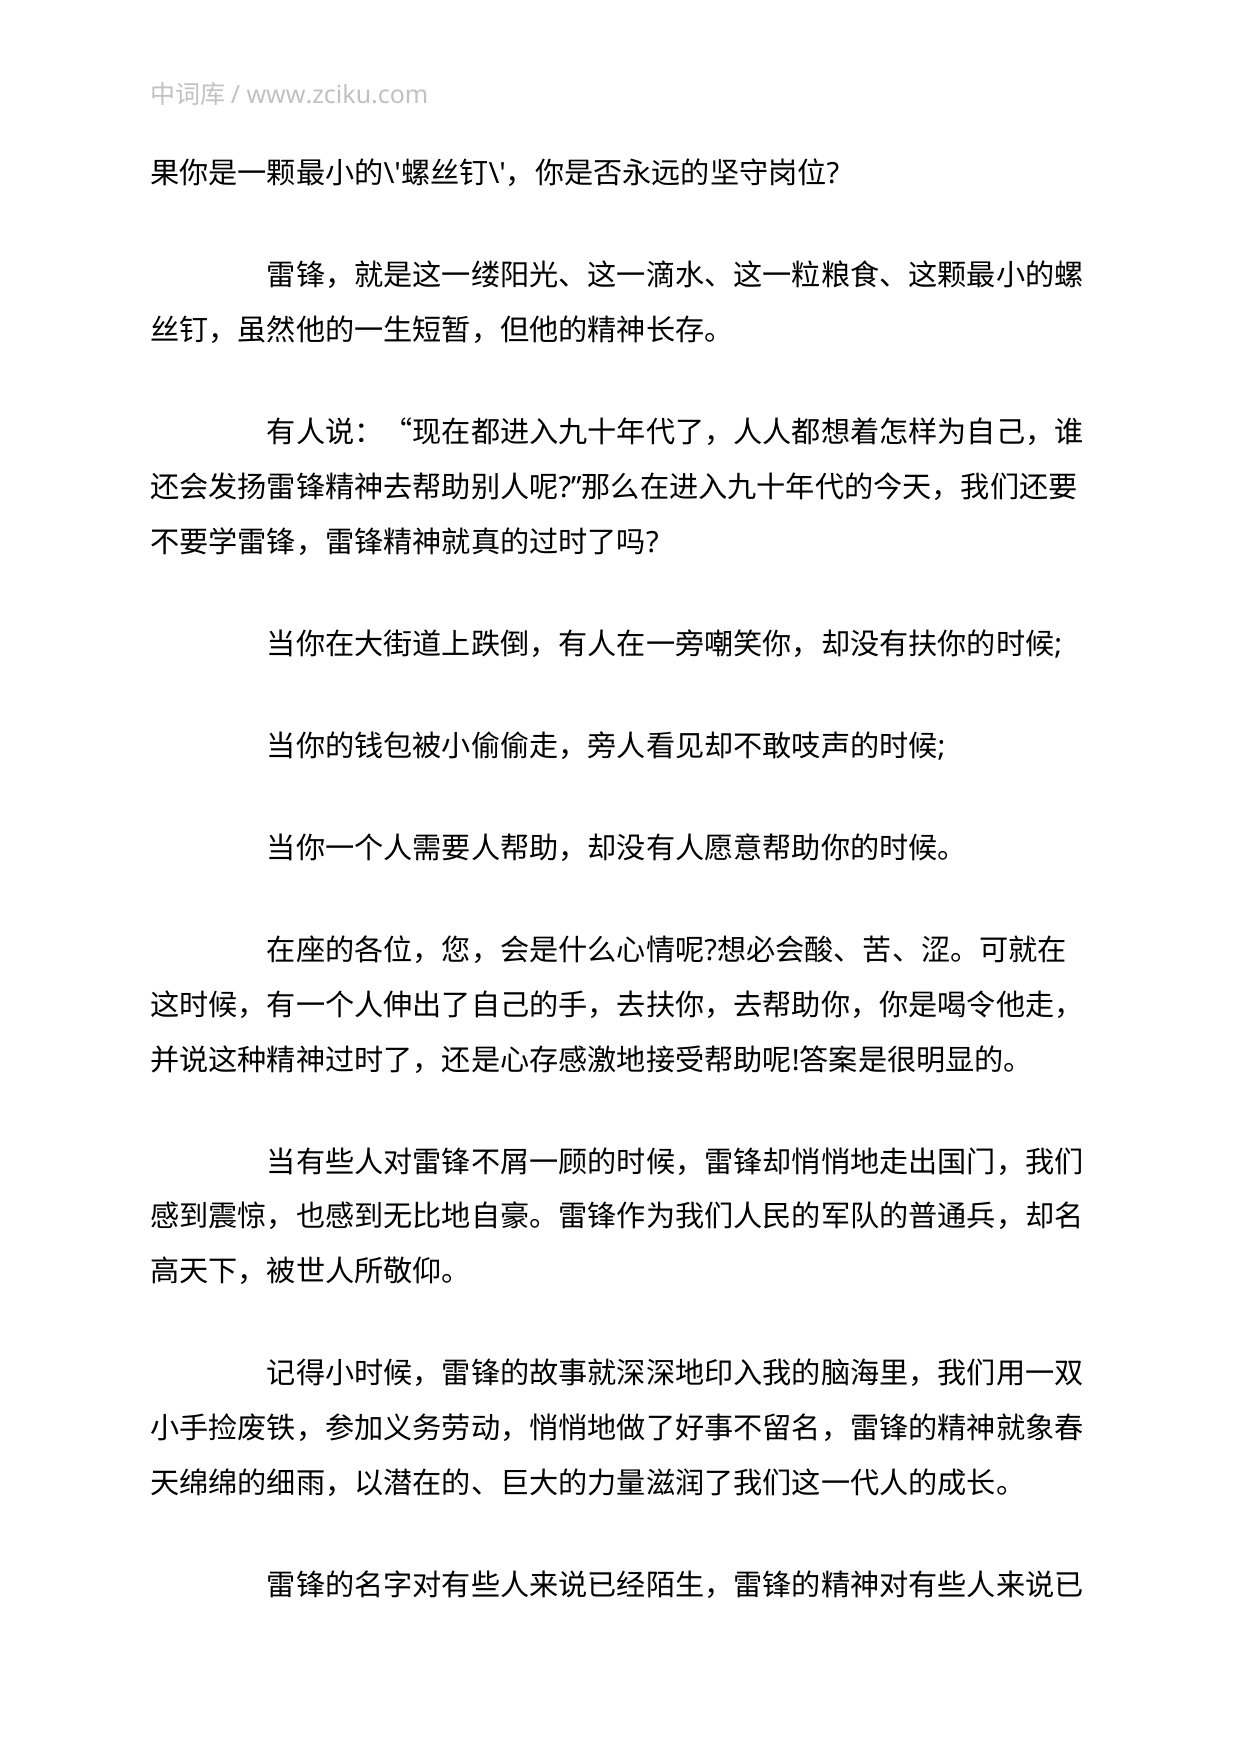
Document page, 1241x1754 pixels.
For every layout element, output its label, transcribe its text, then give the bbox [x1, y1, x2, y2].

text 当你的钱包被小偷偷走，旁人看见却不敢吱声的时候; [150, 722, 1090, 765]
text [150, 150, 1090, 192]
text 当有些人对雷锋不屑一顾的时候，雷锋却悄悄地走出国门，我们感到震惊，也感到无比地自豪。雷锋作为我们人民的军队的普通兵，却名高天下，被世人所敬仰。 [150, 1138, 1090, 1290]
text 雷锋，就是这一缕阳光、这一滴水、这一粒粮食、这颗最小的螺丝钉，虽然他的一生短暂，但他的精神长存。 [150, 252, 1090, 349]
text 当你在大街道上跌倒，有人在一旁嘲笑你，却没有扶你的时候; [150, 621, 1090, 663]
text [150, 1561, 1090, 1603]
text 记得小时候，雷锋的故事就深深地印入我的脑海里，我们用一双小手捡废铁，参加义务劳动，悄悄地做了好事不留名，雷锋的精神就象春天绵绵的细雨，以潜在的、巨大的力量滋润了我们这一代人的成长。 [150, 1350, 1090, 1502]
text 当你一个人需要人帮助，却没有人愿意帮助你的时候。 [150, 824, 1090, 867]
text 在座的各位，您，会是什么心情呢?想必会酸、苦、涩。可就在这时候，有一个人伸出了自己的手，去扶你，去帮助你，你是喝令他走，并说这种精神过时了，还是心存感激地接受帮助呢!答案是很明显的。 [150, 926, 1090, 1078]
text 有人说：“现在都进入九十年代了，人人都想着怎样为自己，谁还会发扬雷锋精神去帮助别人呢?”那么在进入九十年代的今天，我们还要不要学雷锋，雷锋精神就真的过时了吗? [150, 409, 1090, 561]
